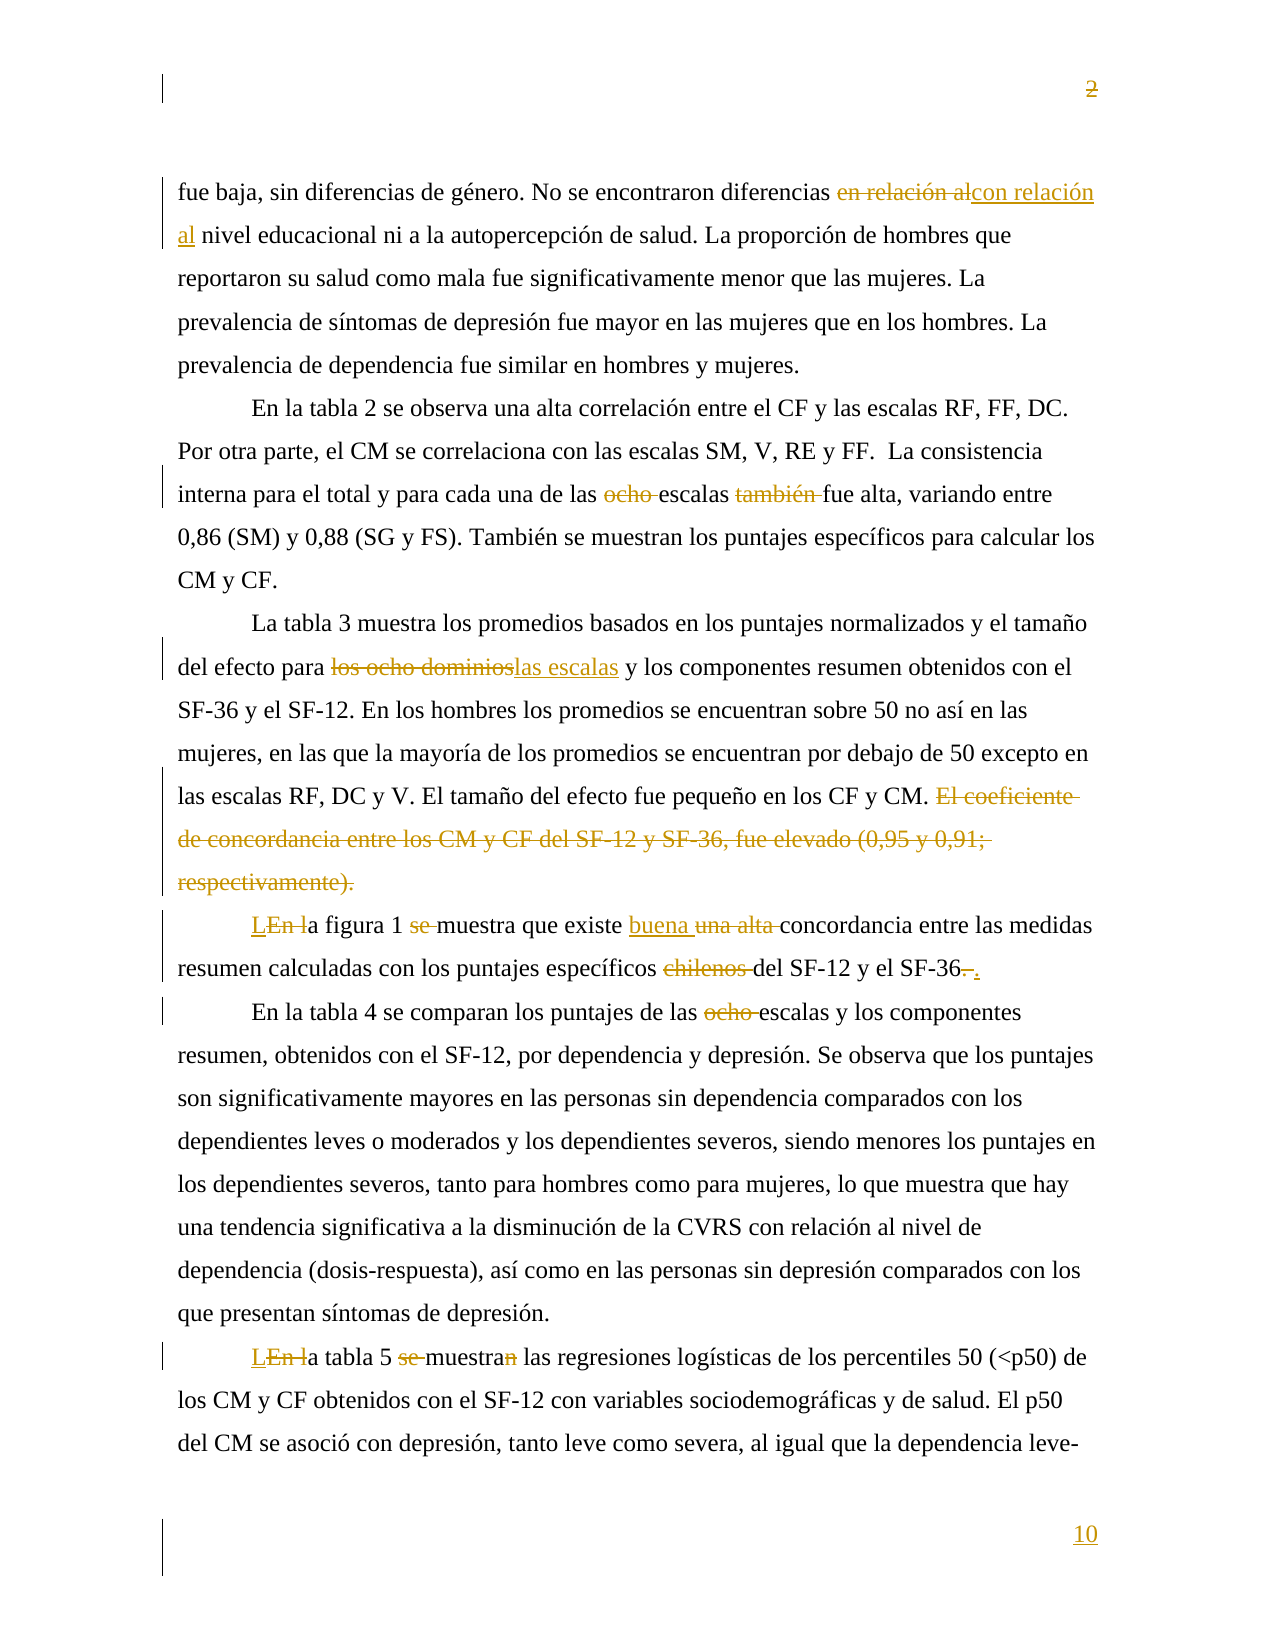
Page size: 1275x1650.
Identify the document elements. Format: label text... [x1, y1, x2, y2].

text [177, 1342, 1098, 1457]
text En la tabla 4 se comparan los puntajes de las escalas y los componentes resumen, obtenidos con el SF-12, por dependencia y depresión. Se observa que los puntajes son significativamente mayores en las personas sin dependencia comparados con los dependientes leves o moderados y los dependientes severos, siendo menores los puntajes en los dependientes severos, tanto para hombres como para mujeres, lo que muestra que hay una tendencia significativa a la disminución de la CVRS con relación al nivel de dependencia (dosis-respuesta), así como en las personas sin depresión comparados con los que presentan síntomas de depresión. [177, 997, 1098, 1327]
text En la tabla 2 se observa una alta correlación entre el CF y las escalas RF, FF, DC. Por otra parte, el CM se correlaciona con las escalas SM, V, RE y FF. La consistencia interna para el total y para cada una de las escalas fue alta, variando entre 0,86 (SM) y 0,88 (SG y FS). También se muestran los puntajes específicos para calcular los CM y CF. [177, 393, 1098, 594]
text La tabla 3 muestra los promedios basados en los puntajes normalizados y el tamaño del efecto para y los componentes resumen obtenidos con el SF-36 y el SF-12. En los hombres los promedios se encuentran sobre 50 no así en las mujeres, en las que la mayoría de los promedios se encuentran por debajo de 50 excepto en las escalas RF, DC y V. El tamaño del efecto fue pequeño en los CF y CM. [177, 608, 1098, 896]
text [177, 177, 1098, 378]
text a figura 1 muestra que existe concordancia entre las medidas resumen calculadas con los puntajes específicos del SF-12 y el SF-36 [177, 910, 1098, 982]
